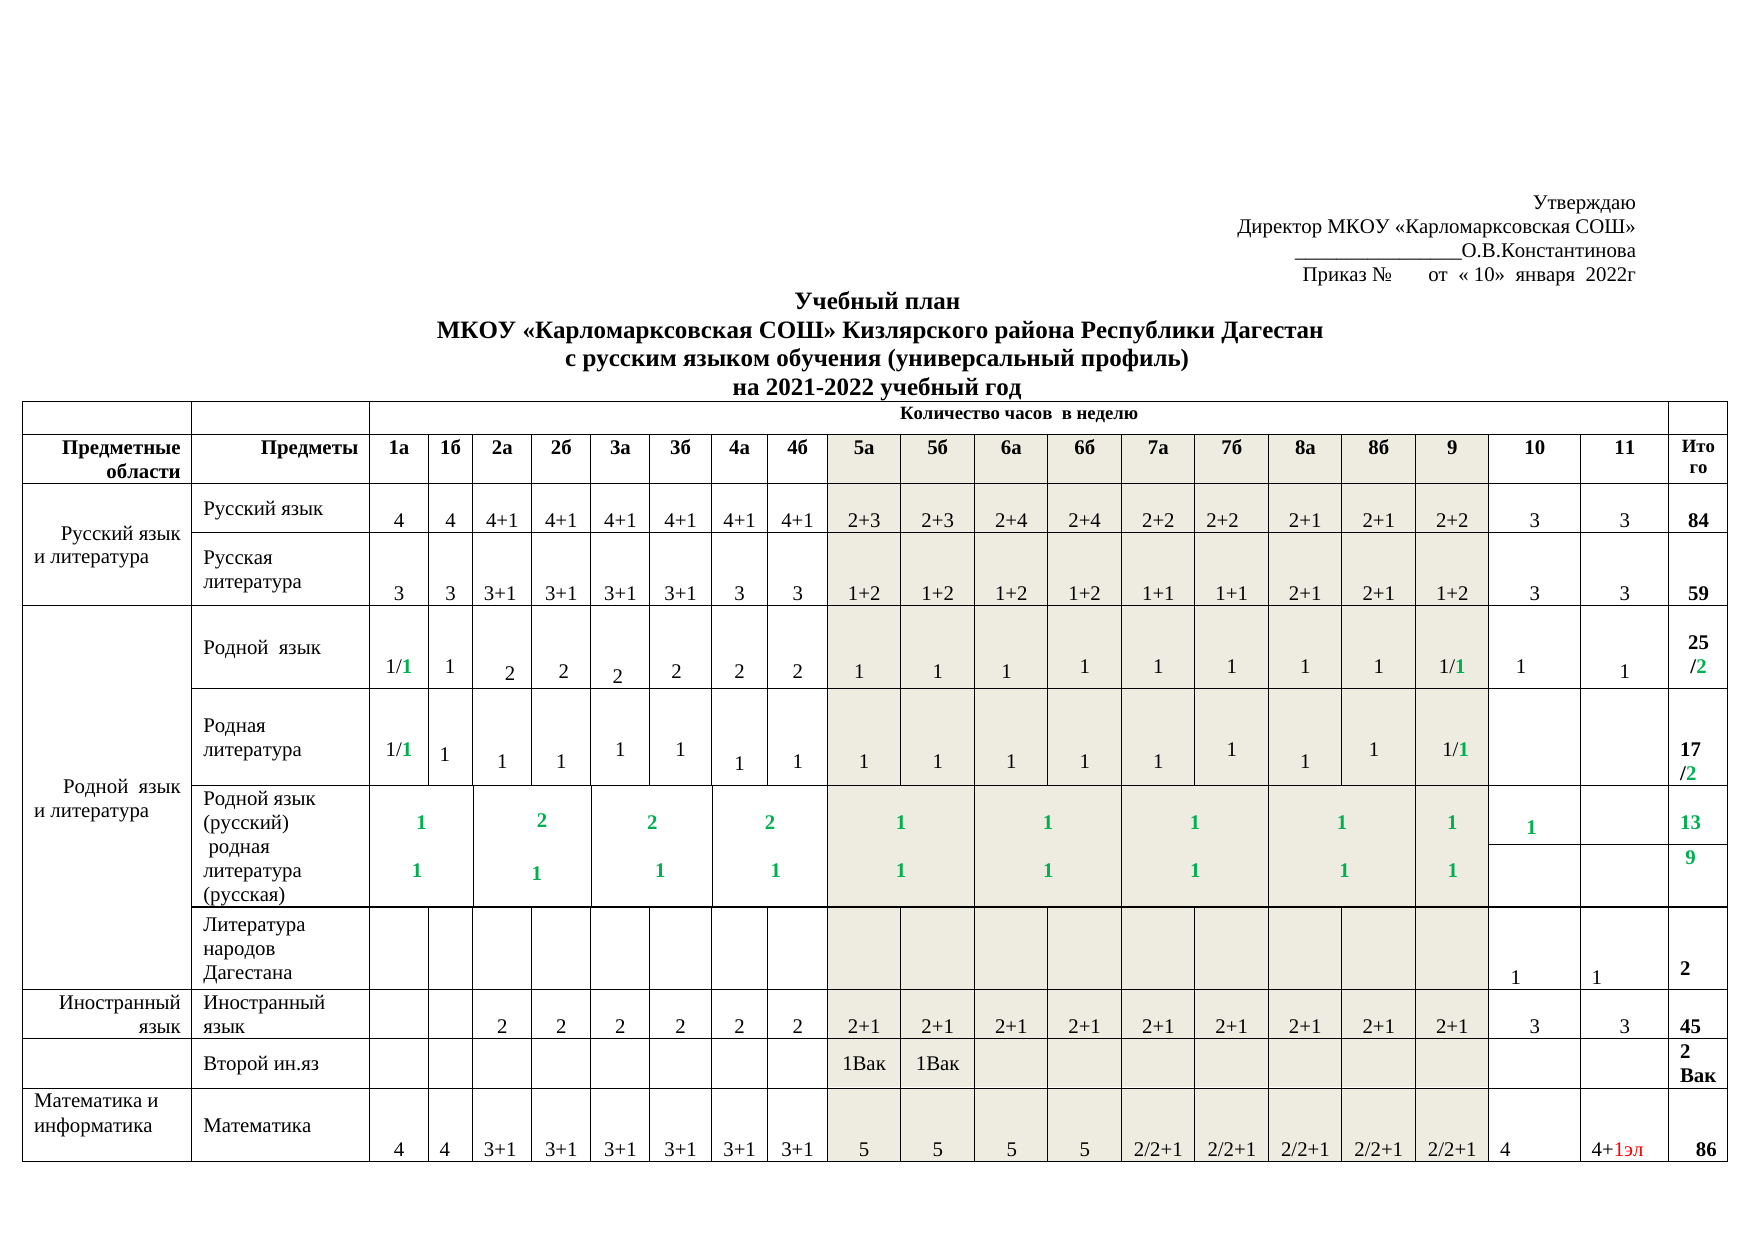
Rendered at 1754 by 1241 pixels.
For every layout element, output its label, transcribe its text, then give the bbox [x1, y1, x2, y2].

table_cell 2+3 [828, 484, 900, 532]
table_cell 25/2 [1669, 606, 1727, 688]
table_cell 2 [473, 990, 531, 1038]
table_cell 3+1 [473, 533, 531, 605]
table_cell 4+1эл [1581, 1089, 1668, 1161]
table_cell 2+1 [1048, 990, 1121, 1038]
table_cell [828, 908, 900, 989]
table_cell 2 1 [713, 786, 827, 906]
table_cell 1+2 [1416, 533, 1488, 605]
table_cell 10 [1489, 435, 1580, 483]
table_cell 1 [1489, 786, 1580, 844]
table_cell 2 [768, 606, 827, 688]
table_cell 1 [1195, 689, 1268, 785]
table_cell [23, 1089, 191, 1161]
table_cell 2 [1669, 908, 1727, 989]
table_cell [473, 908, 531, 989]
table_cell 3 [1581, 484, 1668, 532]
text Директор МКОУ «Карломарксовская СОШ» [118, 214, 1636, 238]
table_cell Иностранный язык [192, 990, 369, 1038]
table_cell 4 [429, 484, 472, 532]
table_cell 59 [1669, 533, 1727, 605]
table_cell 2+1 [1342, 484, 1415, 532]
table_cell Родная литература [192, 689, 369, 785]
table_cell 17/2 [1669, 689, 1727, 785]
table_cell 2+1 [1342, 990, 1415, 1038]
table_cell [712, 1039, 767, 1087]
table_cell 3б [650, 435, 711, 483]
table_cell Русский язык [192, 484, 369, 532]
table_cell 2 [532, 990, 590, 1038]
table_cell [532, 908, 590, 989]
table_cell 1 [1581, 606, 1668, 688]
table_cell 2 [650, 606, 711, 688]
table_cell 4+1 [473, 484, 531, 532]
table_cell 1/1 [370, 689, 428, 785]
table_cell 3+1 [532, 1089, 590, 1161]
table_cell 3 [1489, 990, 1580, 1038]
table_cell 1 [1048, 689, 1121, 785]
table_cell 5б [901, 435, 974, 483]
table_cell [1269, 908, 1341, 989]
table_cell 2 Вак [1669, 1039, 1727, 1087]
table_cell 2+1 [1195, 990, 1268, 1038]
text МКОУ «Карломарксовская СОШ» Кизлярского района Республики Дагестан [118, 315, 1636, 343]
table_cell 5 [828, 1089, 900, 1161]
table_cell [429, 990, 472, 1038]
table_cell [650, 1039, 711, 1087]
table_cell 4 [370, 484, 428, 532]
table_cell 7а [1122, 435, 1194, 483]
table_cell 2/2+1 [1269, 1089, 1341, 1161]
table_cell Родной язык [192, 606, 369, 688]
table_cell 1 [901, 689, 974, 785]
table_cell 2 [768, 990, 827, 1038]
table_cell 3 [370, 533, 428, 605]
table_cell 2/2+1 [1416, 1089, 1488, 1161]
text на 2021-2022 учебный год [118, 372, 1636, 401]
table_cell [975, 1039, 1047, 1087]
table_cell Русская литература [192, 533, 369, 605]
text Приказ № от « 10» января 2022г [118, 262, 1636, 286]
table_cell 1 [429, 606, 472, 688]
table_cell [1581, 786, 1668, 844]
table_cell 2а [473, 435, 531, 483]
table_cell 1 [1489, 606, 1580, 688]
table_cell Родной язык и литература [23, 606, 191, 989]
table_cell [1489, 689, 1580, 785]
table_cell 1 [1269, 606, 1341, 688]
table_cell [1342, 908, 1415, 989]
table_cell 1+2 [975, 533, 1047, 605]
table_cell 1 1 [1416, 786, 1488, 906]
table_cell 1+1 [1122, 533, 1194, 605]
table_cell [712, 908, 767, 989]
table_cell 1 1 [370, 786, 473, 906]
table_cell 7б [1195, 435, 1268, 483]
table_header Количество часов в неделю [370, 402, 1668, 434]
table_cell Итого [1669, 435, 1727, 483]
table_cell 3 [1581, 990, 1668, 1038]
table_cell [768, 908, 827, 989]
table_cell 1 [1489, 908, 1580, 989]
table_cell 1 [473, 689, 531, 785]
table_cell 2 [473, 606, 531, 688]
table_cell 1 [429, 689, 472, 785]
table_cell 86 [1669, 1089, 1727, 1161]
table_cell 1 [901, 606, 974, 688]
table_cell 2 1 [474, 786, 591, 906]
table_cell 4+1 [591, 484, 649, 532]
table_cell [1581, 845, 1668, 906]
table_cell 1Вак [828, 1039, 900, 1087]
table_cell 2+1 [828, 990, 900, 1038]
table_cell 1Вак [901, 1039, 974, 1087]
table_cell 4 [429, 1089, 472, 1161]
table_cell 1 [1122, 689, 1194, 785]
text с русским языком обучения (универсальный профиль) [118, 343, 1636, 372]
table_cell Предметные области [23, 435, 191, 483]
table_cell [1416, 908, 1488, 989]
table_cell Иностранный язык [23, 990, 191, 1038]
table_cell 3+1 [650, 1089, 711, 1161]
table_cell 4а [712, 435, 767, 483]
table_cell Предметы [192, 435, 369, 483]
table_cell 1 [975, 606, 1047, 688]
table_cell 4 [1489, 1089, 1580, 1161]
table_cell 3 [1489, 533, 1580, 605]
table_header [192, 402, 369, 434]
table_cell [1195, 1039, 1268, 1087]
table_cell [532, 1039, 590, 1087]
table_cell Литература народов Дагестана [192, 908, 369, 989]
table_cell [1048, 908, 1121, 989]
table_cell 1+1 [1195, 533, 1268, 605]
table_cell [901, 908, 974, 989]
table_cell 2 1 [592, 786, 712, 906]
table_cell 1б [429, 435, 472, 483]
table_cell 2+1 [901, 990, 974, 1038]
table_cell [1195, 908, 1268, 989]
table_cell 2+1 [1342, 533, 1415, 605]
table_cell 45 [1669, 990, 1727, 1038]
table_cell 6а [975, 435, 1047, 483]
table_cell 2+1 [1416, 990, 1488, 1038]
table_cell [1489, 1039, 1580, 1087]
table_cell 4+1 [532, 484, 590, 532]
table_cell 2 [532, 606, 590, 688]
table_cell 3 [712, 533, 767, 605]
table_cell [1342, 1039, 1415, 1087]
table_cell [1416, 1039, 1488, 1087]
table_cell 2+1 [1269, 990, 1341, 1038]
table_cell 1/1 [370, 606, 428, 688]
table_cell 1 [768, 689, 827, 785]
table_cell [1269, 1039, 1341, 1087]
table_cell 1 1 [828, 786, 974, 906]
table_cell 2 [650, 990, 711, 1038]
table_cell 1 [1269, 689, 1341, 785]
table_cell 3+1 [650, 533, 711, 605]
table_cell [429, 1039, 472, 1087]
table_cell 5 [975, 1089, 1047, 1161]
table_cell 6б [1048, 435, 1121, 483]
table_cell 1 1 [975, 786, 1121, 906]
table_cell [1048, 1039, 1121, 1087]
table_cell [370, 990, 428, 1038]
table_cell 11 [1581, 435, 1668, 483]
table_cell 2 [591, 990, 649, 1038]
table_cell 3а [591, 435, 649, 483]
table_cell 2+2 [1195, 484, 1268, 532]
table_cell [429, 908, 472, 989]
text Утверждаю [118, 190, 1636, 214]
table_cell [975, 908, 1047, 989]
table_cell 2 [712, 990, 767, 1038]
table_cell [591, 1039, 649, 1087]
table_cell 4 [370, 1089, 428, 1161]
table_cell 8а [1269, 435, 1341, 483]
table_cell [1581, 1039, 1668, 1087]
table_cell [370, 908, 428, 989]
table_cell 1 [1342, 689, 1415, 785]
table_cell 2/2+1 [1342, 1089, 1415, 1161]
table_cell 5 [901, 1089, 974, 1161]
table_cell 3 [1581, 533, 1668, 605]
table_cell 5 [1048, 1089, 1121, 1161]
table_cell Второй ин.яз [192, 1039, 369, 1087]
table_cell 1 [532, 689, 590, 785]
table_cell 1 [650, 689, 711, 785]
table_cell [1581, 689, 1668, 785]
table_cell 2+2 [1122, 484, 1194, 532]
table_cell 3 [429, 533, 472, 605]
table_cell [23, 1039, 191, 1087]
table_cell 2+4 [975, 484, 1047, 532]
table_cell 3 [768, 533, 827, 605]
table_cell 1 [1122, 606, 1194, 688]
table_cell 2+3 [901, 484, 974, 532]
table_cell 2+1 [1269, 484, 1341, 532]
text Учебный план [118, 286, 1636, 315]
table_cell 3+1 [591, 1089, 649, 1161]
text ________________О.В.Константинова [118, 238, 1636, 262]
table_cell 1 [1048, 606, 1121, 688]
table_cell 1а [370, 435, 428, 483]
table_cell [1489, 845, 1580, 906]
table_cell 1 1 [1269, 786, 1415, 906]
table_cell Русский язык и литература [23, 484, 191, 605]
table_cell 9 [1416, 435, 1488, 483]
table_cell 2б [532, 435, 590, 483]
table_cell 1/1 [1416, 689, 1488, 785]
table_cell [1122, 1039, 1194, 1087]
table_header [1669, 402, 1727, 434]
table_cell 8б [1342, 435, 1415, 483]
table_cell [1122, 908, 1194, 989]
table_cell 3+1 [473, 1089, 531, 1161]
table_cell 2+1 [1269, 533, 1341, 605]
table_header [23, 402, 191, 434]
table_cell 3 [1489, 484, 1580, 532]
table_cell [650, 908, 711, 989]
table_cell 2+1 [1122, 990, 1194, 1038]
table_cell 1+2 [1048, 533, 1121, 605]
table_cell 1 [1581, 908, 1668, 989]
table_cell 1 [712, 689, 767, 785]
table_cell Математика [192, 1089, 369, 1161]
table_cell 4+1 [712, 484, 767, 532]
table_cell 3+1 [768, 1089, 827, 1161]
table_cell 5а [828, 435, 900, 483]
table_cell 3+1 [591, 533, 649, 605]
table_cell 1 [828, 606, 900, 688]
table_cell [591, 908, 649, 989]
table_cell 1 [1195, 606, 1268, 688]
table_cell 1 [828, 689, 900, 785]
table_cell 2/2+1 [1195, 1089, 1268, 1161]
table_cell Родной язык (русский) родная литература (русская) [192, 786, 369, 906]
table_cell 2+1 [975, 990, 1047, 1038]
table_cell 4+1 [768, 484, 827, 532]
table_cell 13 [1669, 786, 1727, 844]
table_cell 2/2+1 [1122, 1089, 1194, 1161]
table_cell 9 [1669, 845, 1727, 906]
table_cell 1 [1342, 606, 1415, 688]
table_cell 3+1 [532, 533, 590, 605]
table_cell 1+2 [828, 533, 900, 605]
table_cell 2+2 [1416, 484, 1488, 532]
table_cell [473, 1039, 531, 1087]
table_cell 1+2 [901, 533, 974, 605]
table_cell 2 [712, 606, 767, 688]
table_cell 4+1 [650, 484, 711, 532]
table_cell 1 1 [1122, 786, 1268, 906]
table_cell 4б [768, 435, 827, 483]
table_cell 1 [591, 689, 649, 785]
table_cell 1 [975, 689, 1047, 785]
table_cell [370, 1039, 428, 1087]
table_cell 2 [591, 606, 649, 688]
table_cell [768, 1039, 827, 1087]
table_cell 84 [1669, 484, 1727, 532]
table_cell 2+4 [1048, 484, 1121, 532]
table_cell 1/1 [1416, 606, 1488, 688]
table_cell 3+1 [712, 1089, 767, 1161]
